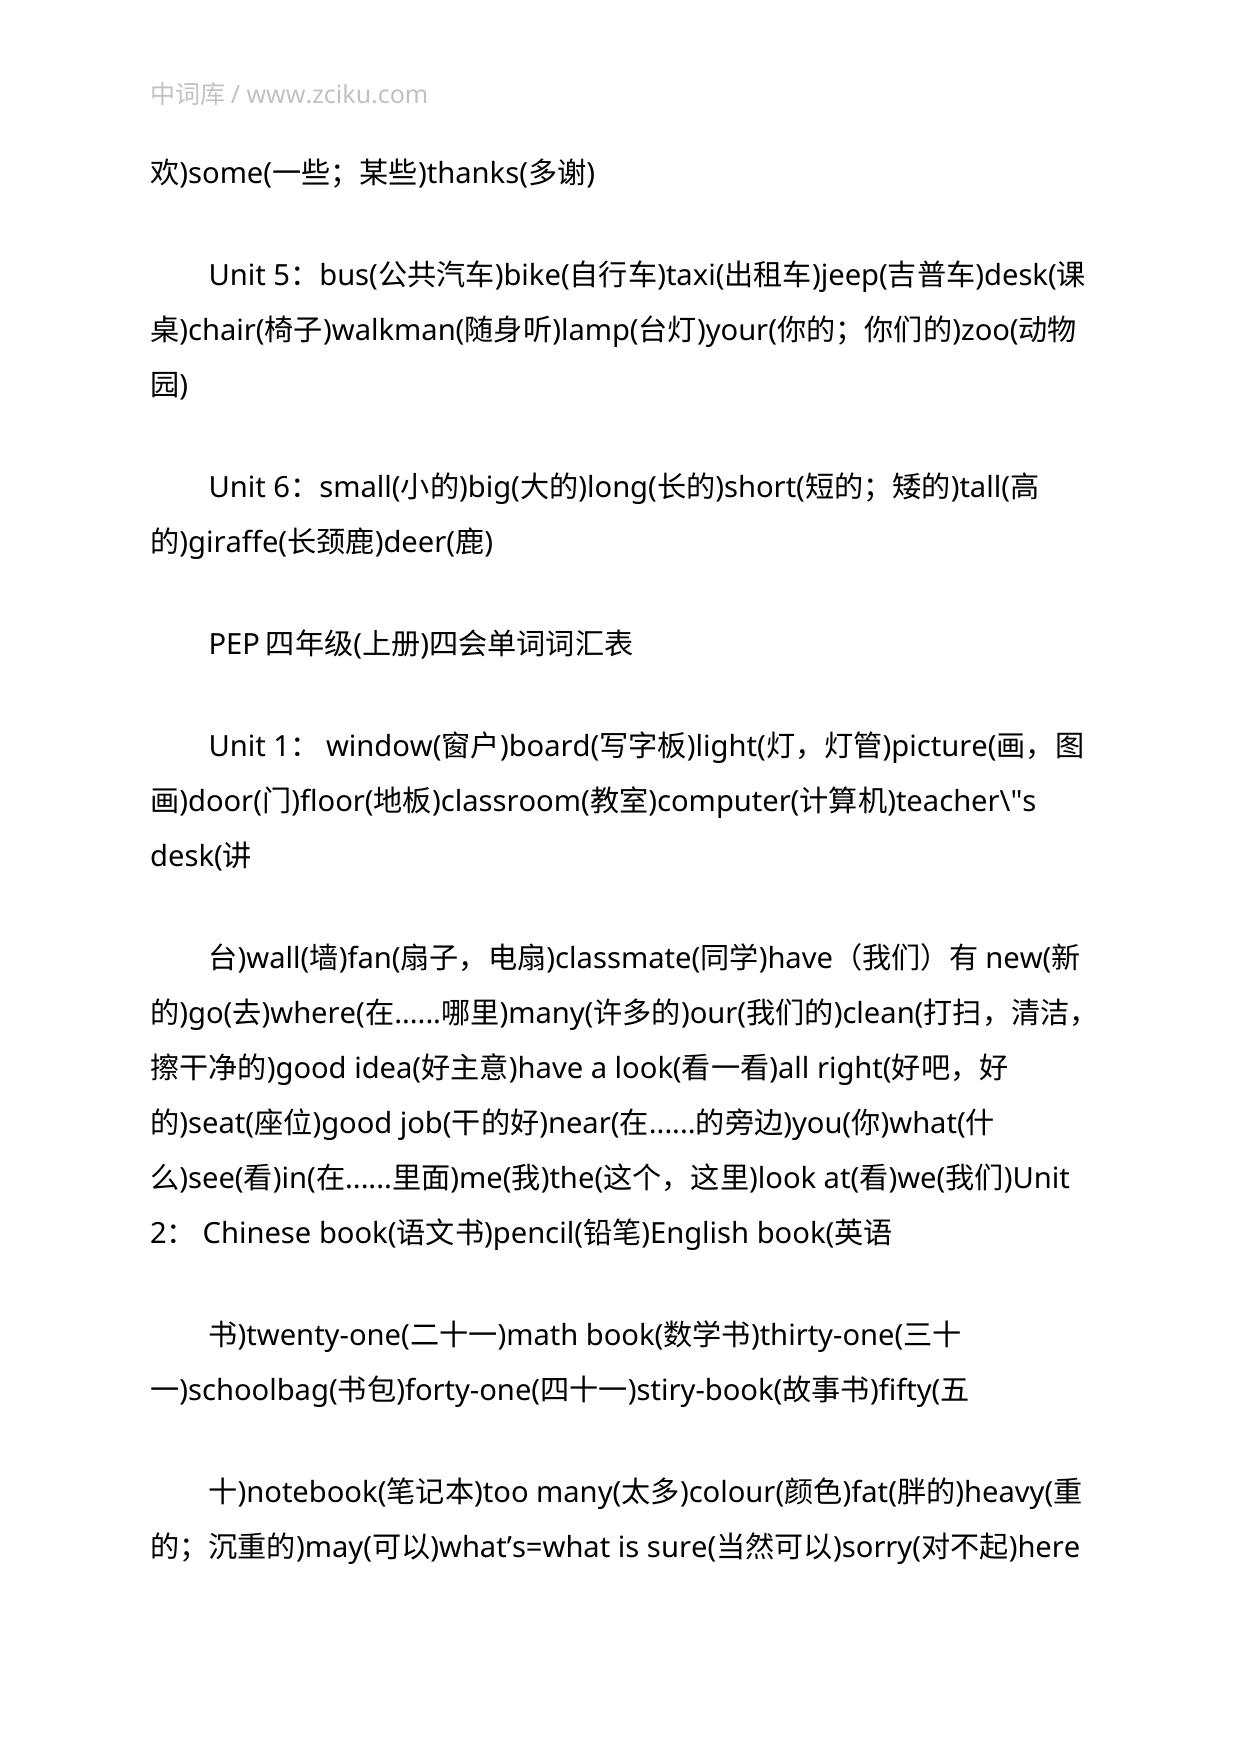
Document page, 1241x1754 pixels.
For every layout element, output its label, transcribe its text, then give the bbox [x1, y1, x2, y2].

text PEP四年级(上册)四会单词词汇表 [150, 621, 1090, 663]
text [150, 1469, 1090, 1566]
text Unit 6：small(小的)big(大的)long(长的)short(短的；矮的)tall(高的)giraffe(长颈鹿)deer(鹿) [150, 464, 1090, 561]
text Unit 5：bus(公共汽车)bike(自行车)taxi(出租车)jeep(吉普车)desk(课桌)chair(椅子)walkman(随身听)lamp(台灯)your(你的；你们的)zoo(动物园) [150, 252, 1090, 404]
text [150, 150, 1090, 192]
text 书)twenty-one(二十一)math book(数学书)thirty-one(三十一)schoolbag(书包)forty-one(四十一)stiry-book(故事书)fifty(五 [150, 1312, 1090, 1409]
text 台)wall(墙)fan(扇子，电扇)classmate(同学)have（我们）有 new(新的)go(去)where(在......哪里)many(许多的)our(我们的)clean(打扫，清洁，擦干净的)good idea(好主意)have a look(看一看)all right(好吧，好的)seat(座位)good job(干的好)near(在......的旁边)you(你)what(什么)see(看)in(在......里面)me(我)the(这个，这里)look at(看)we(我们)Unit 2： Chinese book(语文书)pencil(铅笔)English book(英语 [150, 935, 1090, 1252]
text Unit 1： window(窗户)board(写字板)light(灯，灯管)picture(画，图画)door(门)floor(地板)classroom(教室)computer(计算机)teacher\"s desk(讲 [150, 723, 1090, 875]
